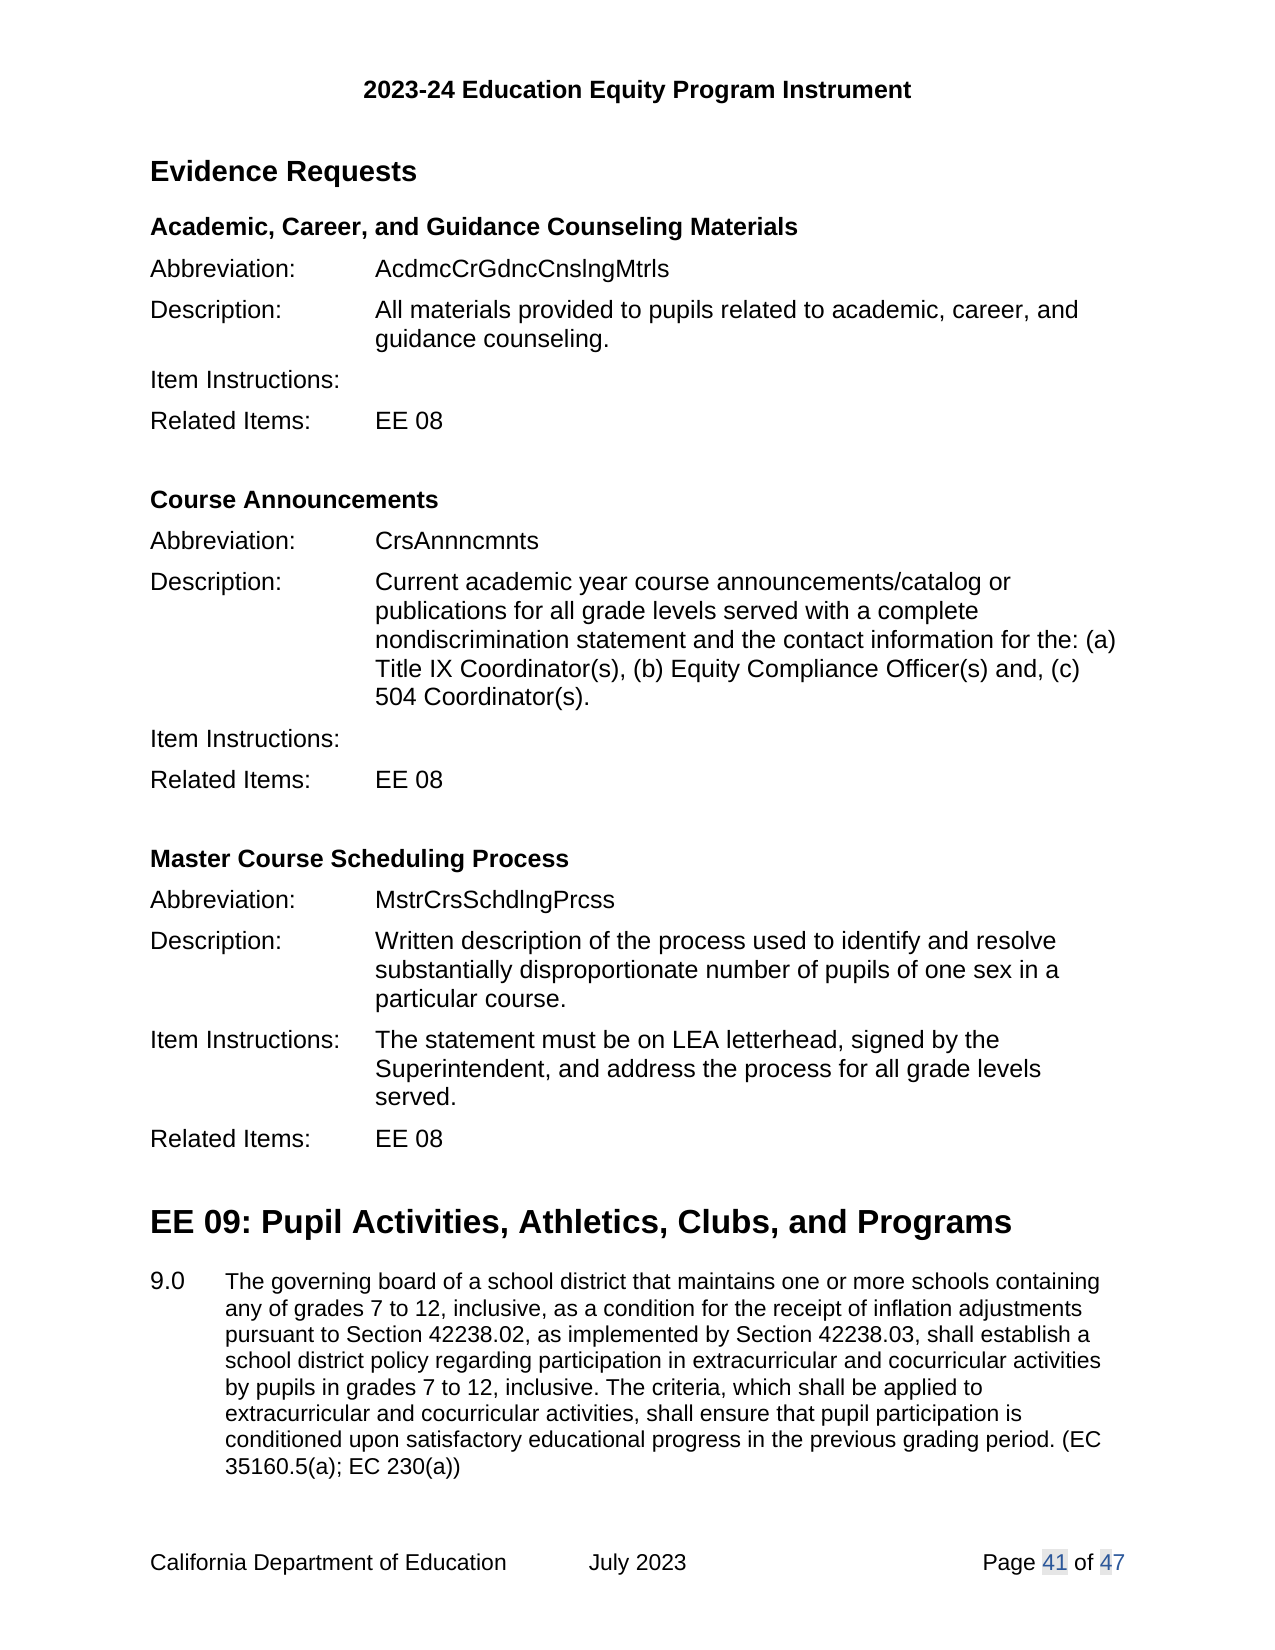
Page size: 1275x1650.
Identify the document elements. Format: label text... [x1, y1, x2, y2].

text Abbreviation: CrsAnnncmnts [150, 526, 1125, 555]
subtitle EE 09: Pupil Activities, Athletics, Clubs, and Programs [150, 1202, 1125, 1241]
text Related Items: EE 08 [150, 765, 1125, 793]
text Item Instructions: [150, 723, 1125, 752]
text Item Instructions: The statement must be on LEA letterhead, signed by the Superintendent, and address the process for all grade levels served. [150, 1025, 1125, 1111]
subtitle Evidence Requests [150, 154, 1125, 187]
subtitle Master Course Scheduling Process [150, 843, 1125, 872]
text Abbreviation: AcdmcCrGdncCnslngMtrls [150, 253, 1125, 282]
list 9.0 The governing board of a school district that maintains one or more schools containing any of grades 7 to 12, inclusive, as a condition for the receipt of inflation adjustments pursuant to Section 42238.02, as implemented by Section 42238.03, shall establish a school district policy regarding participation in extracurricular and cocurricular activities by pupils in grades 7 to 12, inclusive. The criteria, which shall be applied to extracurricular and cocurricular activities, shall ensure that pupil participation is conditioned upon satisfactory educational progress in the previous grading period. (EC 35160.5(a); EC 230(a)) [150, 1266, 1125, 1479]
text Abbreviation: MstrCrsSchdlngPrcss [150, 885, 1125, 913]
subtitle Course Announcements [150, 485, 1125, 513]
text Description: Written description of the process used to identify and resolve substantially disproportionate number of pupils of one sex in a particular course. [150, 926, 1125, 1012]
text Related Items: EE 08 [150, 1123, 1125, 1152]
subtitle Academic, Career, and Guidance Counseling Materials [150, 212, 1125, 241]
text Related Items: EE 08 [150, 406, 1125, 435]
text Item Instructions: [150, 365, 1125, 393]
text Description: Current academic year course announcements/catalog or publications for all grade levels served with a complete nondiscrimination statement and the contact information for the: (a) Title IX Coordinator(s), (b) Equity Compliance Officer(s) and, (c) 504 Coordinator(s). [150, 567, 1125, 711]
text Description: All materials provided to pupils related to academic, career, and guidance counseling. [150, 295, 1125, 352]
